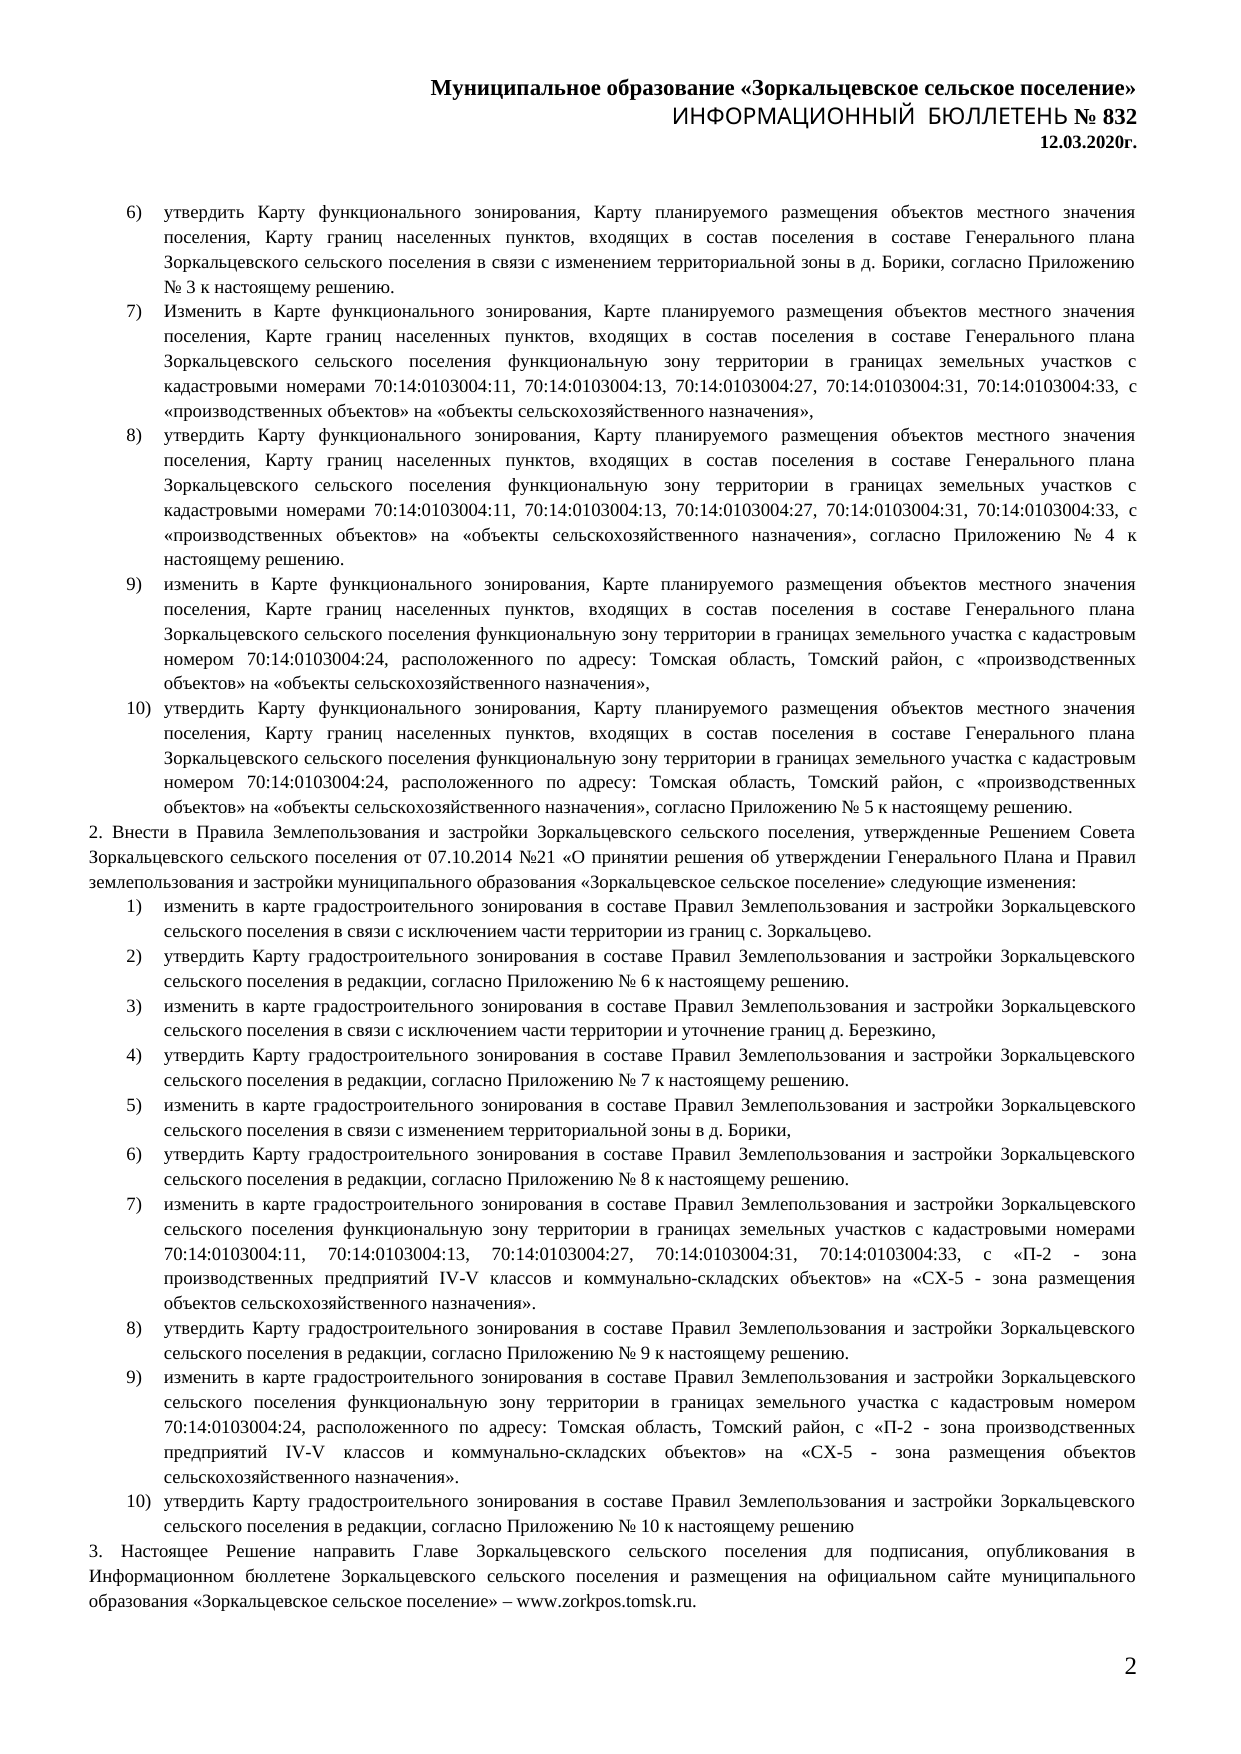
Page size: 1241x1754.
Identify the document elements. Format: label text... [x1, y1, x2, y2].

list изменить в карте градостроительного зонирования в составе Правил Землепользования и застройки Зоркальцевского сельского поселения в связи с исключением части территории и уточнение границ д. Березкино, [126, 994, 1137, 1041]
list утвердить Карту функционального зонирования, Карту планируемого размещения объектов местного значения поселения, Карту границ населенных пунктов, входящих в состав поселения в составе Генерального плана Зоркальцевского сельского поселения функциональную зону территории в границах земельного участка с кадастровым номером 70:14:0103004:24, расположенного по адресу: Томская область, Томский район, с «производственных объектов» на «объекты сельскохозяйственного назначения», согласно Приложению № 5 к настоящему решению. [126, 697, 1137, 818]
list изменить в карте градостроительного зонирования в составе Правил Землепользования и застройки Зоркальцевского сельского поселения в связи с изменением территориальной зоны в д. Борики, [126, 1094, 1137, 1140]
list изменить в карте градостроительного зонирования в составе Правил Землепользования и застройки Зоркальцевского сельского поселения в связи с исключением части территории из границ с. Зоркальцево. [126, 895, 1137, 942]
text 2. Внести в Правила Землепользования и застройки Зоркальцевского сельского поселения, утвержденные Решением Совета Зоркальцевского сельского поселения от 07.10.2014 №21 «О принятии решения об утверждении Генерального Плана и Правил землепользования и застройки муниципального образования «Зоркальцевское сельское поселение» следующие изменения: [89, 821, 1137, 892]
list утвердить Карту градостроительного зонирования в составе Правил Землепользования и застройки Зоркальцевского сельского поселения в редакции, согласно Приложению № 8 к настоящему решению. [126, 1143, 1137, 1189]
list утвердить Карту градостроительного зонирования в составе Правил Землепользования и застройки Зоркальцевского сельского поселения в редакции, согласно Приложению № 7 к настоящему решению. [126, 1044, 1137, 1090]
list изменить в Карте функционального зонирования, Карте планируемого размещения объектов местного значения поселения, Карте границ населенных пунктов, входящих в состав поселения в составе Генерального плана Зоркальцевского сельского поселения функциональную зону территории в границах земельного участка с кадастровым номером 70:14:0103004:24, расположенного по адресу: Томская область, Томский район, с «производственных объектов» на «объекты сельскохозяйственного назначения», [126, 573, 1137, 694]
list утвердить Карту градостроительного зонирования в составе Правил Землепользования и застройки Зоркальцевского сельского поселения в редакции, согласно Приложению № 10 к настоящему решению [126, 1490, 1137, 1537]
list утвердить Карту градостроительного зонирования в составе Правил Землепользования и застройки Зоркальцевского сельского поселения в редакции, согласно Приложению № 9 к настоящему решению. [126, 1317, 1137, 1363]
list утвердить Карту функционального зонирования, Карту планируемого размещения объектов местного значения поселения, Карту границ населенных пунктов, входящих в состав поселения в составе Генерального плана Зоркальцевского сельского поселения в связи с изменением территориальной зоны в д. Борики, согласно Приложению № 3 к настоящему решению. [126, 201, 1137, 297]
list утвердить Карту градостроительного зонирования в составе Правил Землепользования и застройки Зоркальцевского сельского поселения в редакции, согласно Приложению № 6 к настоящему решению. [126, 945, 1137, 991]
list Изменить в Карте функционального зонирования, Карте планируемого размещения объектов местного значения поселения, Карте границ населенных пунктов, входящих в состав поселения в составе Генерального плана Зоркальцевского сельского поселения функциональную зону территории в границах земельных участков с кадастровыми номерами 70:14:0103004:11, 70:14:0103004:13, 70:14:0103004:27, 70:14:0103004:31, 70:14:0103004:33, с «производственных объектов» на «объекты сельскохозяйственного назначения», [126, 300, 1137, 421]
text 3. Настоящее Решение направить Главе Зоркальцевского сельского поселения для подписания, опубликования в Информационном бюллетене Зоркальцевского сельского поселения и размещения на официальном сайте муниципального образования «Зоркальцевское сельское поселение» – www.zorkpos.tomsk.ru. [89, 1540, 1137, 1611]
list изменить в карте градостроительного зонирования в составе Правил Землепользования и застройки Зоркальцевского сельского поселения функциональную зону территории в границах земельных участков с кадастровыми номерами 70:14:0103004:11, 70:14:0103004:13, 70:14:0103004:27, 70:14:0103004:31, 70:14:0103004:33, с «П-2 - зона производственных предприятий IV-V классов и коммунально-складских объектов» на «СХ-5 - зона размещения объектов сельскохозяйственного назначения». [126, 1193, 1137, 1313]
list утвердить Карту функционального зонирования, Карту планируемого размещения объектов местного значения поселения, Карту границ населенных пунктов, входящих в состав поселения в составе Генерального плана Зоркальцевского сельского поселения функциональную зону территории в границах земельных участков с кадастровыми номерами 70:14:0103004:11, 70:14:0103004:13, 70:14:0103004:27, 70:14:0103004:31, 70:14:0103004:33, с «производственных объектов» на «объекты сельскохозяйственного назначения», согласно Приложению № 4 к настоящему решению. [126, 424, 1137, 570]
list изменить в карте градостроительного зонирования в составе Правил Землепользования и застройки Зоркальцевского сельского поселения функциональную зону территории в границах земельного участка с кадастровым номером 70:14:0103004:24, расположенного по адресу: Томская область, Томский район, с «П-2 - зона производственных предприятий IV-V классов и коммунально-складских объектов» на «СХ-5 - зона размещения объектов сельскохозяйственного назначения». [126, 1366, 1137, 1487]
